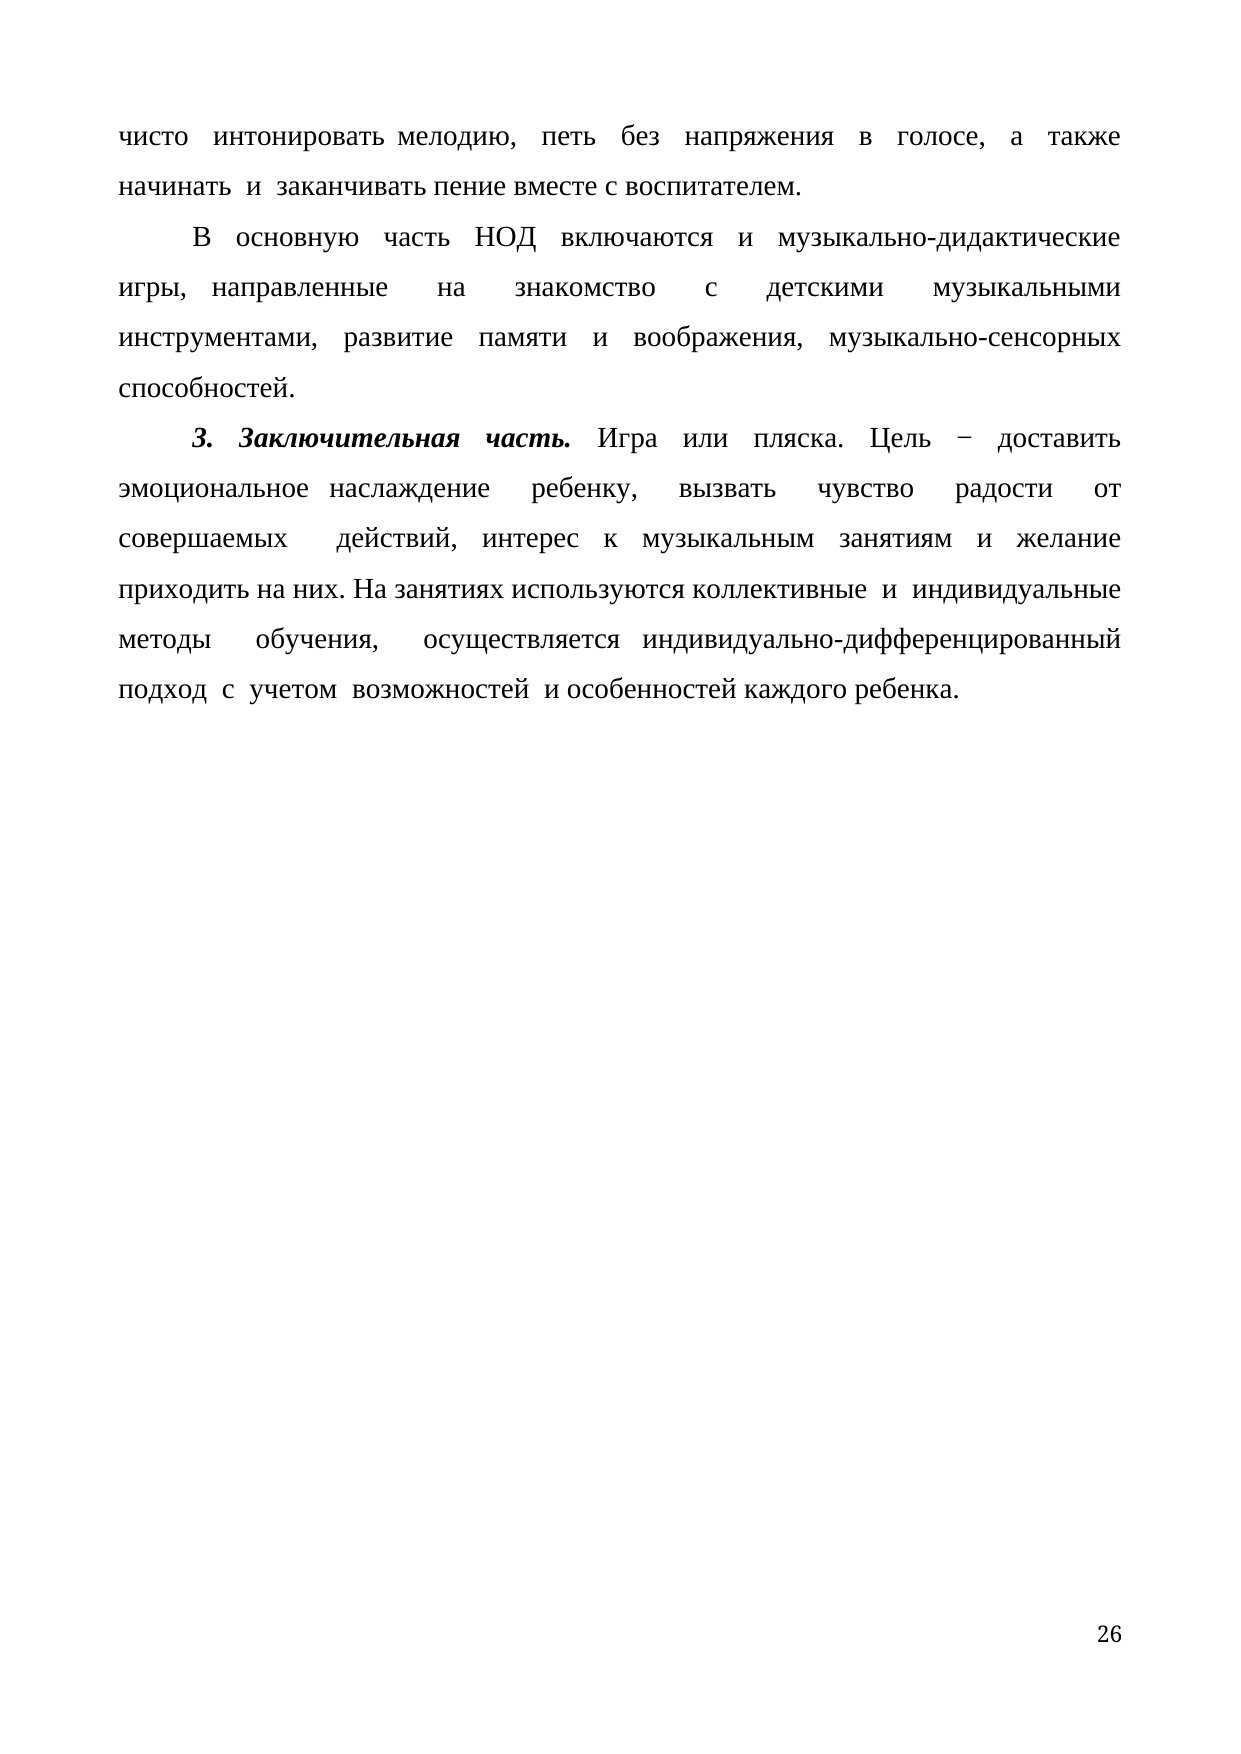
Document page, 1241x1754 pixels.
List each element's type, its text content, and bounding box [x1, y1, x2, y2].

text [118, 118, 1122, 202]
text 3. Заключительная часть. Игра или пляска. Цель − доставить эмоциональное наслаждение ребенку, вызвать чувство радости от совершаемых действий, интерес к музыкальным занятиям и желание приходить на них. На занятиях используются коллективные и индивидуальные методы обучения, осуществляется индивидуально-дифференцированный подход с учетом возможностей и особенностей каждого ребенка. [118, 420, 1122, 705]
text В основную часть НОД включаются и музыкально-дидактические игры, направленные на знакомство с детскими музыкальными инструментами, развитие памяти и воображения, музыкально-сенсорных способностей. [118, 219, 1122, 403]
